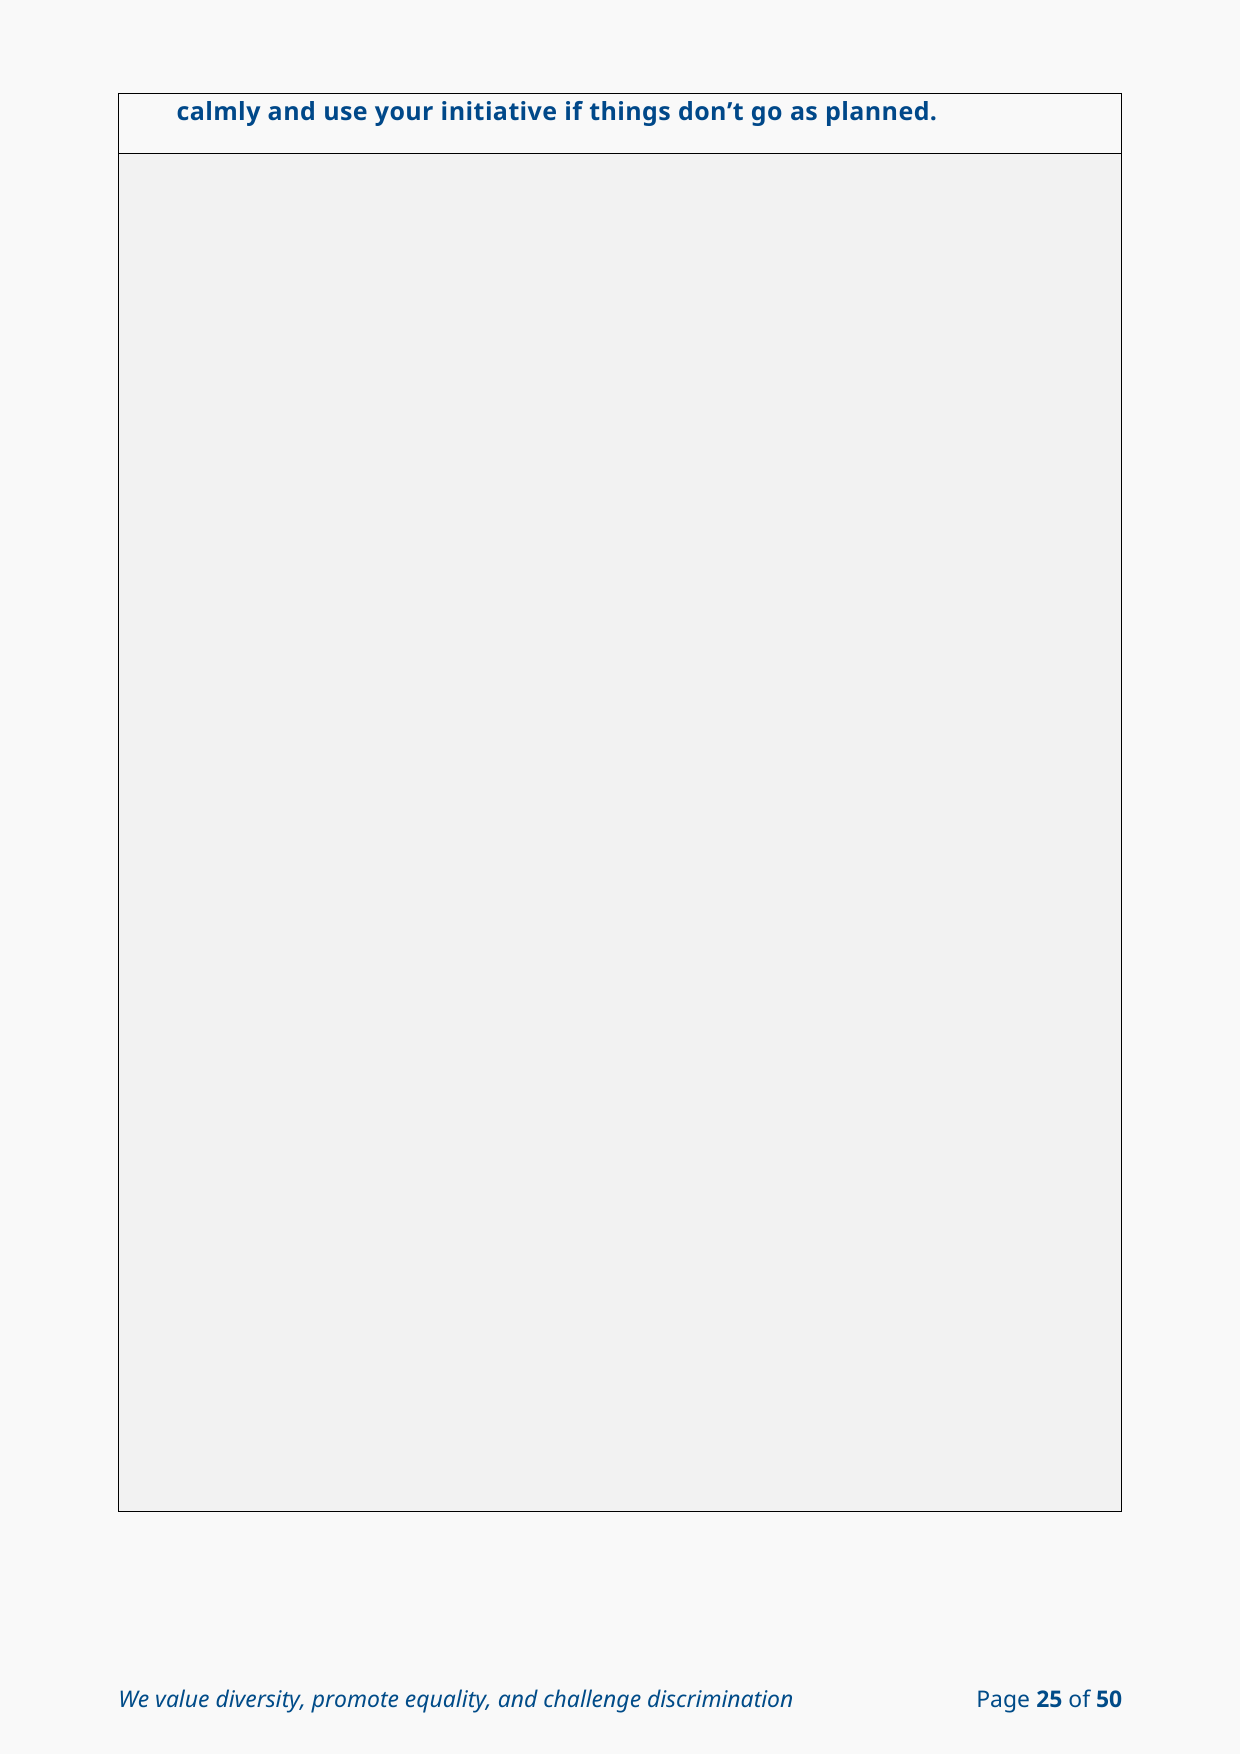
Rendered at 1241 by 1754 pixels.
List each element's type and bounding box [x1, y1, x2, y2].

table_cell [119, 154, 1121, 1511]
table_header [119, 94, 1121, 153]
